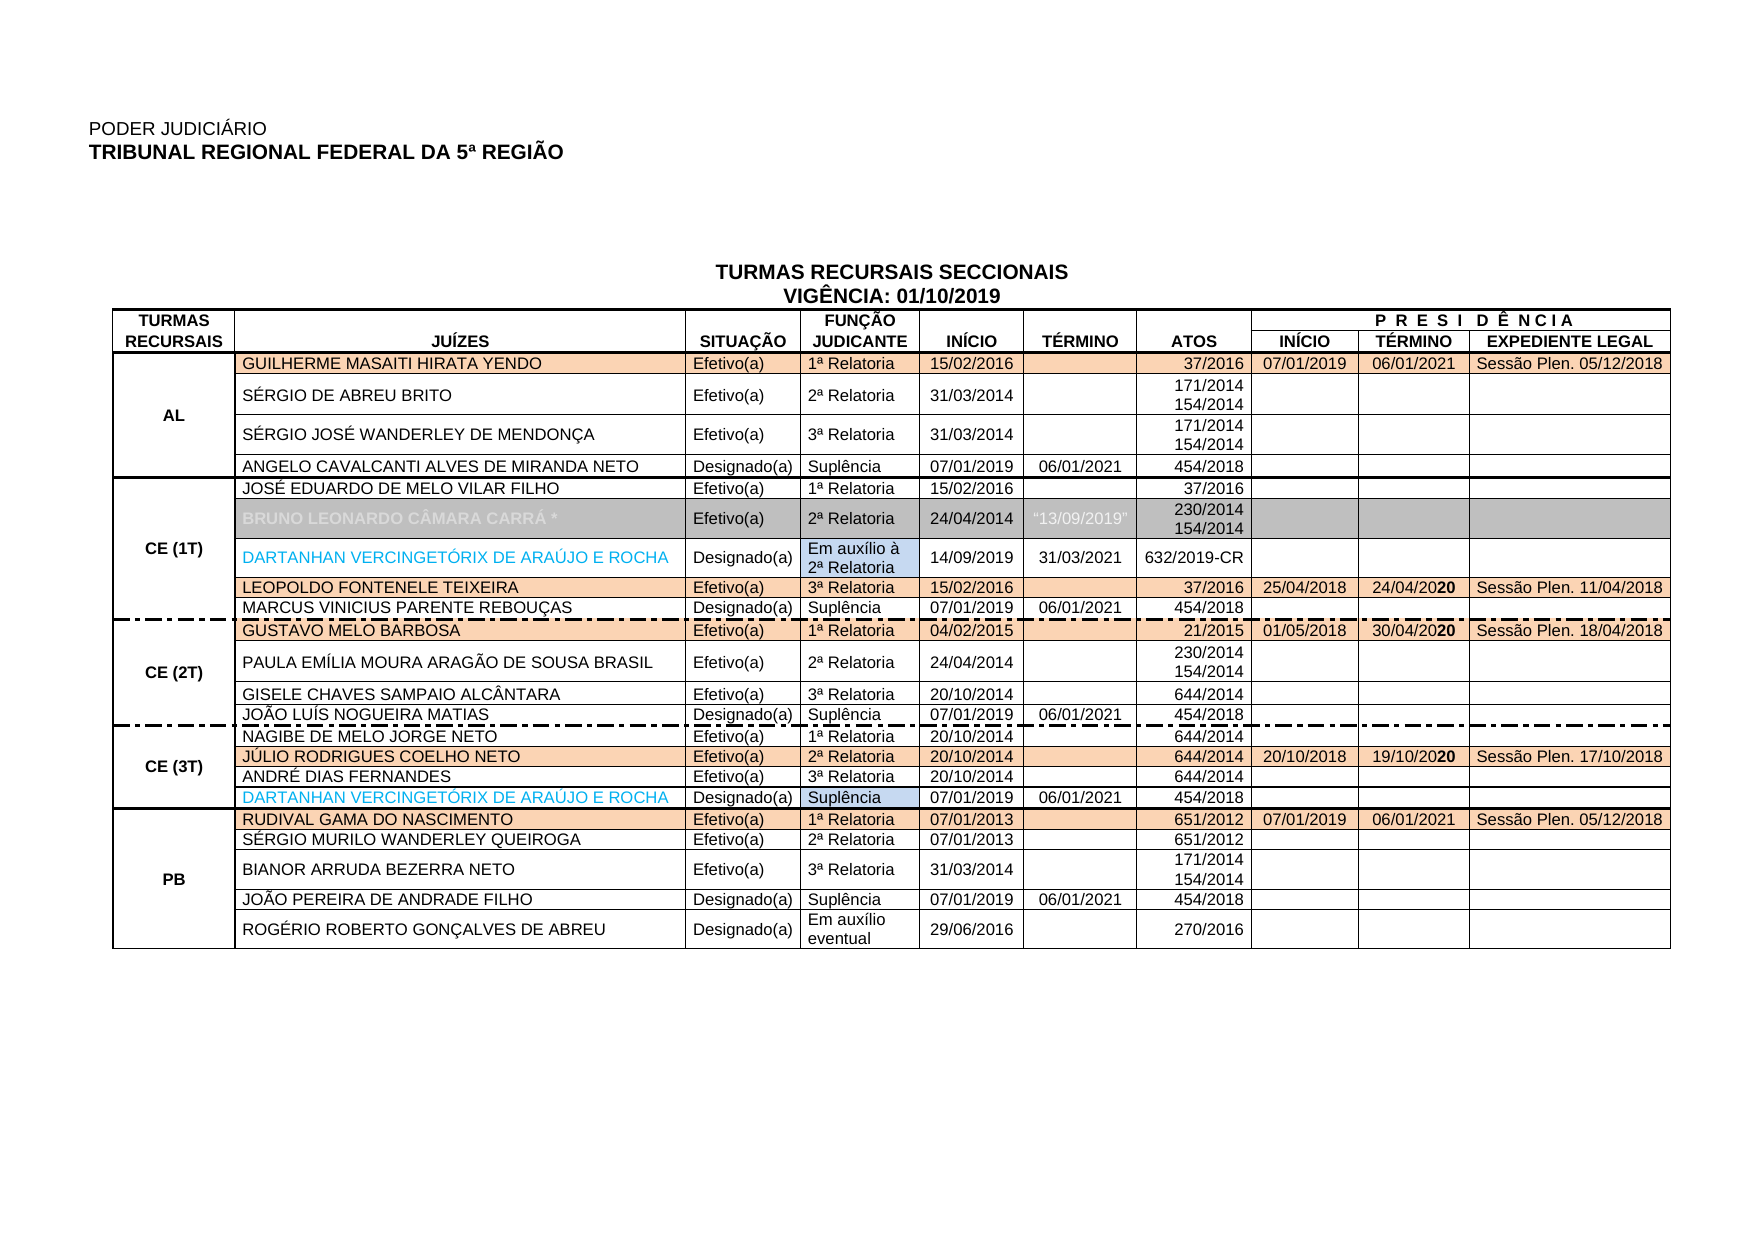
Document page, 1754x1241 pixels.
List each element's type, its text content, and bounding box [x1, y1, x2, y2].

table_cell Suplência [801, 455, 919, 476]
table_cell 24/04/2014 [920, 641, 1023, 681]
table_cell NAGIBE DE MELO JORGE NETO [236, 724, 685, 746]
table_cell TURMAS [113, 311, 234, 330]
table_cell [1252, 374, 1358, 414]
table_cell 31/03/2014 [920, 850, 1023, 888]
table_cell Em auxílio eventual [801, 910, 919, 948]
table_cell 07/01/2019 [920, 788, 1023, 807]
table_cell RUDIVAL GAMA DO NASCIMENTO [236, 810, 685, 829]
table_cell Efetivo(a) [686, 810, 800, 829]
table_cell [1252, 479, 1358, 498]
table_cell Designado(a) [686, 788, 800, 807]
table_cell TÉRMINO [1024, 330, 1136, 351]
table_cell BIANOR ARRUDA BEZERRA NETO [236, 850, 685, 888]
table_cell [1024, 830, 1136, 849]
table_cell 171/2014 154/2014 [1137, 850, 1251, 888]
table_cell 644/2014 [1137, 767, 1251, 786]
table_cell 2ª Relatoria [801, 374, 919, 414]
table_cell [1470, 374, 1670, 414]
table_cell [1252, 415, 1358, 454]
table_cell [1252, 890, 1358, 909]
table_cell 06/01/2021 [1024, 788, 1136, 807]
table_cell Suplência [801, 788, 919, 807]
table_cell [1252, 682, 1358, 703]
table_cell 06/01/2021 [1359, 354, 1469, 373]
table_cell [1252, 539, 1358, 577]
table_cell 15/02/2016 [920, 479, 1023, 498]
table_cell CE (3T) [114, 724, 234, 807]
table_cell SÉRGIO DE ABREU BRITO [236, 374, 685, 414]
table_cell [1024, 910, 1136, 948]
table_cell 07/01/2019 [920, 890, 1023, 909]
table_cell [1252, 724, 1358, 746]
table_cell RECURSAIS [113, 330, 234, 351]
table_cell 20/10/2014 [920, 747, 1023, 766]
table_cell 3ª Relatoria [801, 767, 919, 786]
table_cell 651/2012 [1137, 830, 1251, 849]
table_cell 24/04/2020 [1359, 578, 1469, 597]
table_cell [1359, 767, 1469, 786]
table_cell BRUNO LEONARDO CÂMARA CARRÁ * [236, 499, 685, 538]
table_cell [686, 311, 800, 330]
table_cell 3ª Relatoria [801, 415, 919, 454]
table_cell “13/09/2019” [1024, 499, 1136, 538]
table_cell SITUAÇÃO [686, 330, 800, 351]
table_cell 644/2014 [1137, 682, 1251, 703]
table_cell 1ª Relatoria [801, 618, 919, 640]
table_cell Efetivo(a) [686, 499, 800, 538]
table_cell Efetivo(a) [686, 767, 800, 786]
table_cell [1359, 479, 1469, 498]
table_cell 20/10/2014 [920, 724, 1023, 746]
table_cell Efetivo(a) [686, 374, 800, 414]
table_cell 25/04/2018 [1252, 578, 1358, 597]
table_cell 06/01/2021 [1024, 890, 1136, 909]
table_cell [1252, 830, 1358, 849]
table_cell [1359, 724, 1469, 746]
table_cell 07/01/2019 [920, 705, 1023, 724]
table_cell MARCUS VINICIUS PARENTE REBOUÇAS [236, 598, 685, 617]
table_cell 06/01/2021 [1024, 455, 1136, 476]
table_header TURMAS RECURSAIS SECCIONAIS [113, 260, 1671, 284]
table_cell [1470, 724, 1670, 746]
table_cell [1470, 682, 1670, 703]
table_cell Sessão Plen. 05/12/2018 [1470, 354, 1670, 373]
table_cell 37/2016 [1137, 479, 1251, 498]
table_cell Suplência [801, 705, 919, 724]
table_cell JUDICANTE [801, 330, 919, 351]
table_cell Em auxílio à 2ª Relatoria [801, 539, 919, 577]
table_cell [1470, 455, 1670, 476]
table_cell 3ª Relatoria [801, 578, 919, 597]
table_cell 454/2018 [1137, 705, 1251, 724]
table_cell 31/03/2021 [1024, 539, 1136, 577]
table_cell JOÃO PEREIRA DE ANDRADE FILHO [236, 890, 685, 909]
table_cell PB [114, 810, 234, 948]
table_cell D Ê N C I A [1469, 311, 1670, 330]
table_cell 3ª Relatoria [801, 850, 919, 888]
table_cell JOSÉ EDUARDO DE MELO VILAR FILHO [236, 479, 685, 498]
table_cell [1470, 539, 1670, 577]
table_cell 20/10/2014 [920, 767, 1023, 786]
table_cell 24/04/2014 [920, 499, 1023, 538]
table_cell [1024, 641, 1136, 681]
table_cell 454/2018 [1137, 598, 1251, 617]
table_cell 06/01/2021 [1024, 598, 1136, 617]
table_cell INÍCIO [920, 330, 1023, 351]
table_cell 07/01/2019 [1252, 354, 1358, 373]
table_cell EXPEDIENTE LEGAL [1470, 331, 1670, 351]
table_cell ROGÉRIO ROBERTO GONÇALVES DE ABREU [236, 910, 685, 948]
table_cell [1359, 788, 1469, 807]
table_cell [1024, 810, 1136, 829]
table_cell PAULA EMÍLIA MOURA ARAGÃO DE SOUSA BRASIL [236, 641, 685, 681]
table_cell [1252, 311, 1358, 330]
table_cell [1137, 311, 1251, 330]
table_cell [1470, 767, 1670, 786]
table_cell [1024, 724, 1136, 746]
table_cell 07/01/2013 [920, 810, 1023, 829]
table_cell [1470, 479, 1670, 498]
table_cell Designado(a) [686, 910, 800, 948]
table_cell Designado(a) [686, 890, 800, 909]
table_cell [1359, 890, 1469, 909]
table_cell VIGÊNCIA: 01/10/2019 [113, 284, 1671, 308]
table_cell 3ª Relatoria [801, 682, 919, 703]
table_cell 644/2014 [1137, 747, 1251, 766]
table_cell JUÍZES [235, 330, 685, 351]
table_cell 171/2014 154/2014 [1137, 415, 1251, 454]
table_cell [1359, 910, 1469, 948]
table_cell 19/10/2020 [1359, 747, 1469, 766]
table_cell Designado(a) [686, 705, 800, 724]
table_cell JOÃO LUÍS NOGUEIRA MATIAS [236, 705, 685, 724]
table_cell 29/06/2016 [920, 910, 1023, 948]
table_cell [1470, 705, 1670, 724]
table_cell [1470, 415, 1670, 454]
table_cell LEOPOLDO FONTENELE TEIXEIRA [236, 578, 685, 597]
table_cell 07/01/2019 [1252, 810, 1358, 829]
table_cell Efetivo(a) [686, 724, 800, 746]
table_cell [1359, 374, 1469, 414]
table_cell 2ª Relatoria [801, 641, 919, 681]
table_cell 15/02/2016 [920, 354, 1023, 373]
table_cell [1252, 641, 1358, 681]
table_cell [1024, 747, 1136, 766]
table_cell Efetivo(a) [686, 682, 800, 703]
table_cell [1470, 641, 1670, 681]
table_cell 171/2014 154/2014 [1137, 374, 1251, 414]
table_cell CE (2T) [114, 618, 234, 724]
table_cell [1359, 415, 1469, 454]
table_cell Designado(a) [686, 455, 800, 476]
table_cell [235, 311, 685, 330]
table_cell 31/03/2014 [920, 374, 1023, 414]
table_cell [1359, 499, 1469, 538]
table_cell 37/2016 [1137, 578, 1251, 597]
table_cell 454/2018 [1137, 788, 1251, 807]
table_cell [1470, 788, 1670, 807]
table_cell INÍCIO [1252, 331, 1358, 351]
table_cell 2ª Relatoria [801, 830, 919, 849]
table_cell Efetivo(a) [686, 850, 800, 888]
table_cell [1359, 598, 1469, 617]
table_cell 30/04/2020 [1359, 618, 1469, 640]
table_cell ANDRÉ DIAS FERNANDES [236, 767, 685, 786]
table_cell [1024, 374, 1136, 414]
table_cell [1359, 830, 1469, 849]
table_cell Sessão Plen. 05/12/2018 [1470, 810, 1670, 829]
table_cell 01/05/2018 [1252, 618, 1358, 640]
table_cell DARTANHAN VERCINGETÓRIX DE ARAÚJO E ROCHA [236, 539, 685, 577]
table_cell [1024, 354, 1136, 373]
table_cell AL [114, 354, 234, 476]
table_cell [1359, 850, 1469, 888]
table_cell 644/2014 [1137, 724, 1251, 746]
table_cell 651/2012 [1137, 810, 1251, 829]
table_cell 1ª Relatoria [801, 724, 919, 746]
table_cell SÉRGIO MURILO WANDERLEY QUEIROGA [236, 830, 685, 849]
table_cell DARTANHAN VERCINGETÓRIX DE ARAÚJO E ROCHA [236, 788, 685, 807]
table_cell 454/2018 [1137, 890, 1251, 909]
table_cell 2ª Relatoria [801, 747, 919, 766]
table_cell 06/01/2021 [1024, 705, 1136, 724]
table_cell GUILHERME MASAITI HIRATA YENDO [236, 354, 685, 373]
table_cell [1024, 850, 1136, 888]
table_cell JÚLIO RODRIGUES COELHO NETO [236, 747, 685, 766]
table_cell ANGELO CAVALCANTI ALVES DE MIRANDA NETO [236, 455, 685, 476]
table_cell 04/02/2015 [920, 618, 1023, 640]
table_cell 1ª Relatoria [801, 479, 919, 498]
table_cell [920, 311, 1023, 330]
table_cell 230/2014 154/2014 [1137, 641, 1251, 681]
table_cell ATOS [1137, 330, 1251, 351]
table_cell CE (1T) [114, 479, 234, 617]
table_cell 21/2015 [1137, 618, 1251, 640]
table_cell 230/2014 154/2014 [1137, 499, 1251, 538]
table_cell [1252, 788, 1358, 807]
table_cell [1359, 641, 1469, 681]
table_cell [1359, 455, 1469, 476]
table_cell 2ª Relatoria [801, 499, 919, 538]
table_cell 06/01/2021 [1359, 810, 1469, 829]
table_cell Efetivo(a) [686, 415, 800, 454]
table_cell Suplência [801, 890, 919, 909]
table_cell 20/10/2014 [920, 682, 1023, 703]
table_cell Designado(a) [686, 539, 800, 577]
table_cell [1470, 910, 1670, 948]
table_cell Sessão Plen. 17/10/2018 [1470, 747, 1670, 766]
table_cell SÉRGIO JOSÉ WANDERLEY DE MENDONÇA [236, 415, 685, 454]
table_cell 1ª Relatoria [801, 354, 919, 373]
table_cell [1252, 910, 1358, 948]
table_cell 454/2018 [1137, 455, 1251, 476]
table_cell [1024, 578, 1136, 597]
table_cell [1024, 479, 1136, 498]
table_cell [1024, 311, 1136, 330]
table_cell Suplência [801, 598, 919, 617]
table_cell Designado(a) [686, 598, 800, 617]
table_cell 07/01/2013 [920, 830, 1023, 849]
table_cell [1470, 598, 1670, 617]
table_cell [1252, 850, 1358, 888]
table_cell [1470, 850, 1670, 888]
table_cell [1252, 705, 1358, 724]
table_cell [1470, 890, 1670, 909]
table_cell FUNÇÃO [801, 311, 919, 330]
table_cell 31/03/2014 [920, 415, 1023, 454]
table_cell 15/02/2016 [920, 578, 1023, 597]
table_cell 07/01/2019 [920, 598, 1023, 617]
table_cell [1024, 618, 1136, 640]
table_cell 37/2016 [1137, 354, 1251, 373]
table_cell P R E S I [1358, 311, 1469, 330]
table_cell [1024, 682, 1136, 703]
table_cell [1470, 499, 1670, 538]
table_cell [1470, 830, 1670, 849]
table_cell GISELE CHAVES SAMPAIO ALCÂNTARA [236, 682, 685, 703]
table_cell Efetivo(a) [686, 641, 800, 681]
table_cell Efetivo(a) [686, 578, 800, 597]
table_cell Efetivo(a) [686, 747, 800, 766]
table_cell [1359, 682, 1469, 703]
table_cell Efetivo(a) [686, 479, 800, 498]
table_cell Sessão Plen. 11/04/2018 [1470, 578, 1670, 597]
table_cell Sessão Plen. 18/04/2018 [1470, 618, 1670, 640]
table_cell [1359, 705, 1469, 724]
table_cell [1252, 767, 1358, 786]
table_cell GUSTAVO MELO BARBOSA [236, 618, 685, 640]
table_cell TÉRMINO [1359, 331, 1469, 351]
table_cell [1252, 455, 1358, 476]
table_cell 632/2019-CR [1137, 539, 1251, 577]
table_cell [1024, 767, 1136, 786]
table_cell [1359, 539, 1469, 577]
table_cell 270/2016 [1137, 910, 1251, 948]
table_cell 20/10/2018 [1252, 747, 1358, 766]
table_cell [1024, 415, 1136, 454]
table_cell [1252, 598, 1358, 617]
table_cell Efetivo(a) [686, 618, 800, 640]
table_cell 07/01/2019 [920, 455, 1023, 476]
table_cell 1ª Relatoria [801, 810, 919, 829]
table_cell 14/09/2019 [920, 539, 1023, 577]
table_cell [1252, 499, 1358, 538]
table_cell Efetivo(a) [686, 830, 800, 849]
table_cell Efetivo(a) [686, 354, 800, 373]
